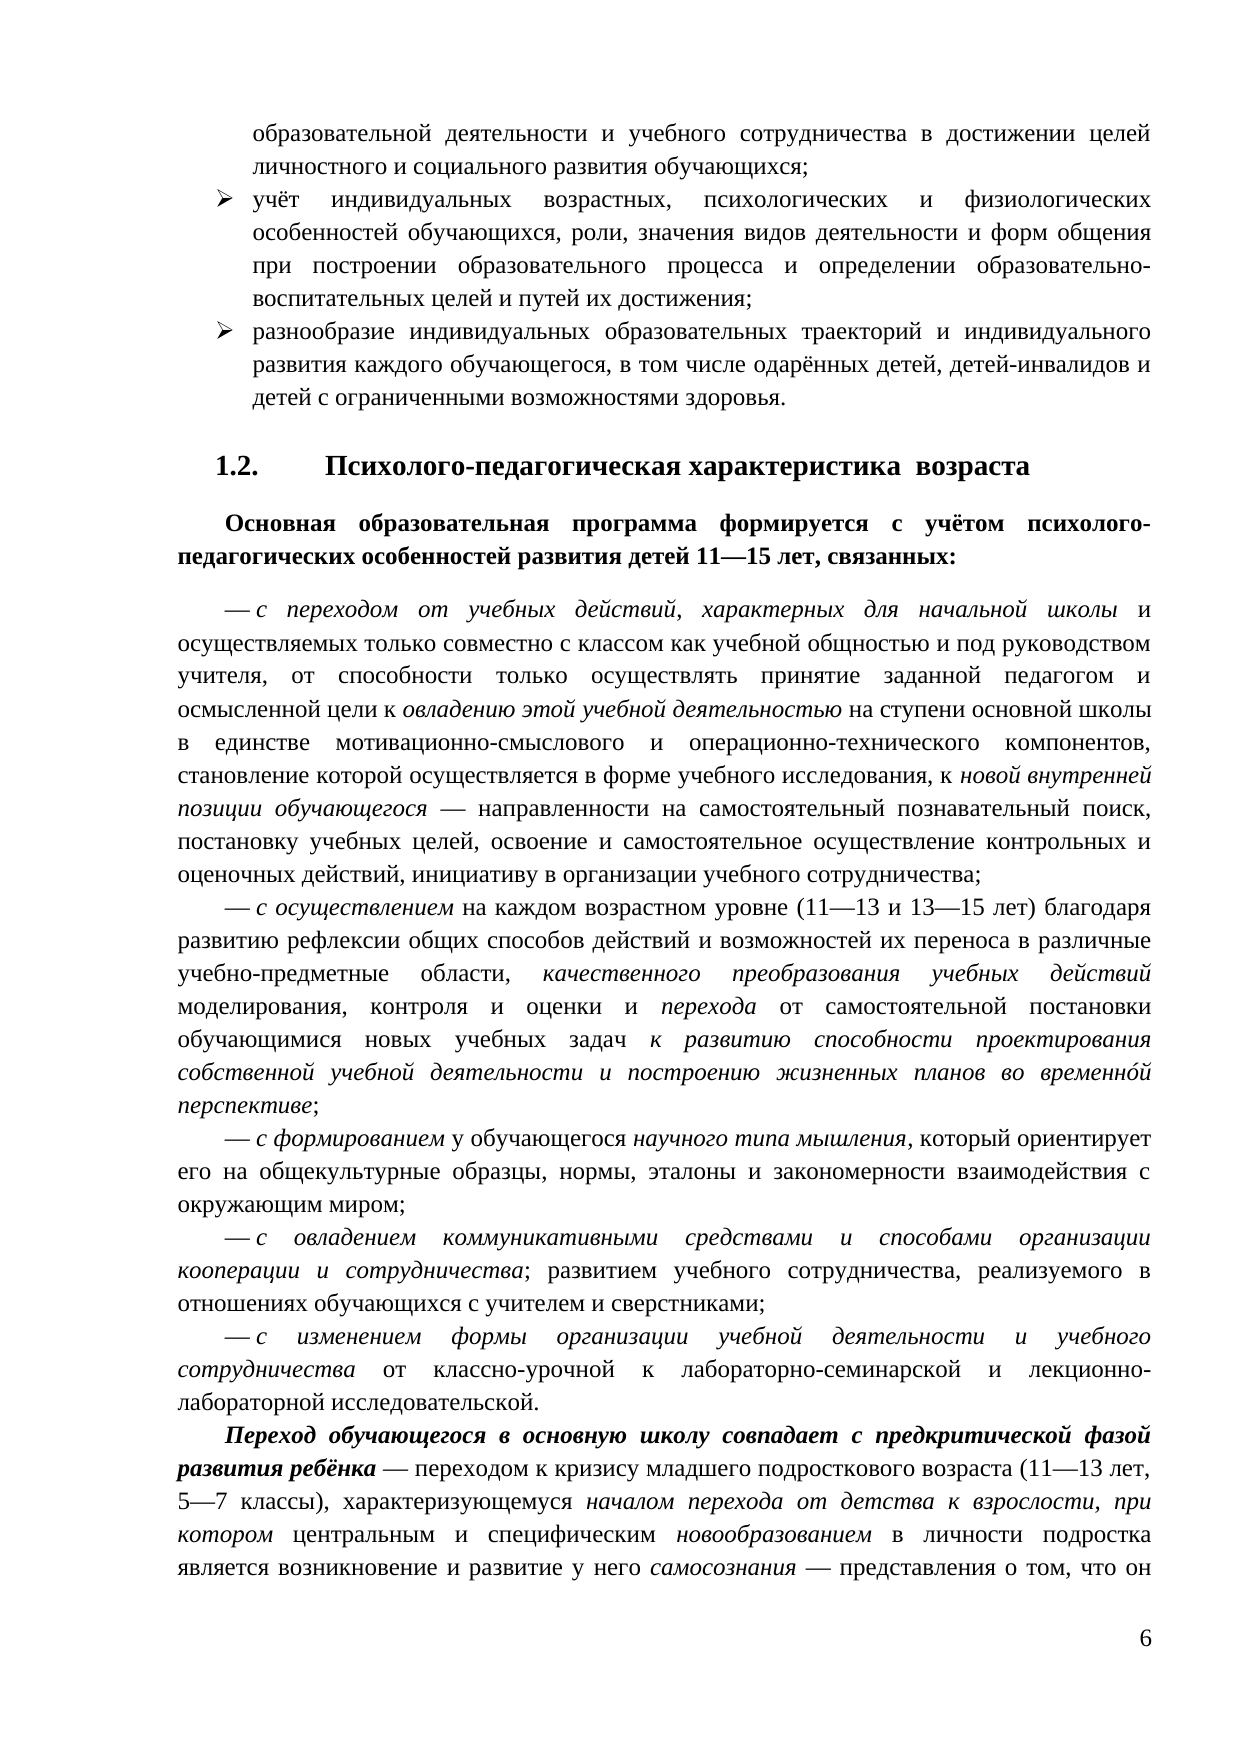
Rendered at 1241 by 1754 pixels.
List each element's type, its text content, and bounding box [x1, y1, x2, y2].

text — с осуществлением на каждом возрастном уровне (11—13 и 13—15 лет) благодаря развитию рефлексии общих способов действий и возможностей их переноса в различные учебно-предметные области, качественного преобразования учебных действий моделирования, контроля и оценки и перехода от самостоятельной постановки обучающимися новых учебных задач к развитию способности проектирования собственной учебной деятельности и построению жизненных планов во временнóй перспективе; [177, 892, 1152, 1119]
list учёт индивидуальных возрастных, психологических и физиологических особенностей обучающихся, роли, значения видов деятельности и форм общения при построении образовательного процесса и определении образовательно-воспитательных целей и путей их достижения; [215, 184, 1152, 312]
list разнообразие индивидуальных образовательных траекторий и индивидуального развития каждого обучающегося, в том числе одарённых детей, детей-инвалидов и детей с ограниченными возможностями здоровья. [215, 316, 1152, 411]
list Психолого-педагогическая характеристика возраста [215, 448, 1152, 482]
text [177, 1420, 1152, 1581]
text — с изменением формы организации учебной деятельности и учебного сотрудничества от классно-урочной к лабораторно-семинарской и лекционно-лабораторной исследовательской. [177, 1321, 1152, 1416]
text — с переходом от учебных действий, характерных для начальной школы и осуществляемых только совместно с классом как учебной общностью и под руководством учителя, от способности только осуществлять принятие заданной педагогом и осмысленной цели к овладению этой учебной деятельностью на ступени основной школы в единстве мотивационно-смыслового и операционно-технического компонентов, становление которой осуществляется в форме учебного исследования, к новой внутренней позиции обучающегося — направленности на самостоятельный познавательный поиск, постановку учебных целей, освоение и самостоятельное осуществление контрольных и оценочных действий, инициативу в организации учебного сотрудничества; [177, 594, 1152, 887]
text Основная образовательная программа формируется с учётом психолого-педагогических особенностей развития детей 11—15 лет, связанных: [177, 508, 1152, 569]
text — с формированием у обучающегося научного типа мышления, который ориентирует его на общекультурные образцы, нормы, эталоны и закономерности взаимодействия с окружающим миром; [177, 1123, 1152, 1218]
text — с овладением коммуникативными средствами и способами организации кооперации и сотрудничества; развитием учебного сотрудничества, реализуемого в отношениях обучающихся с учителем и сверстниками; [177, 1222, 1152, 1317]
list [215, 118, 1152, 180]
